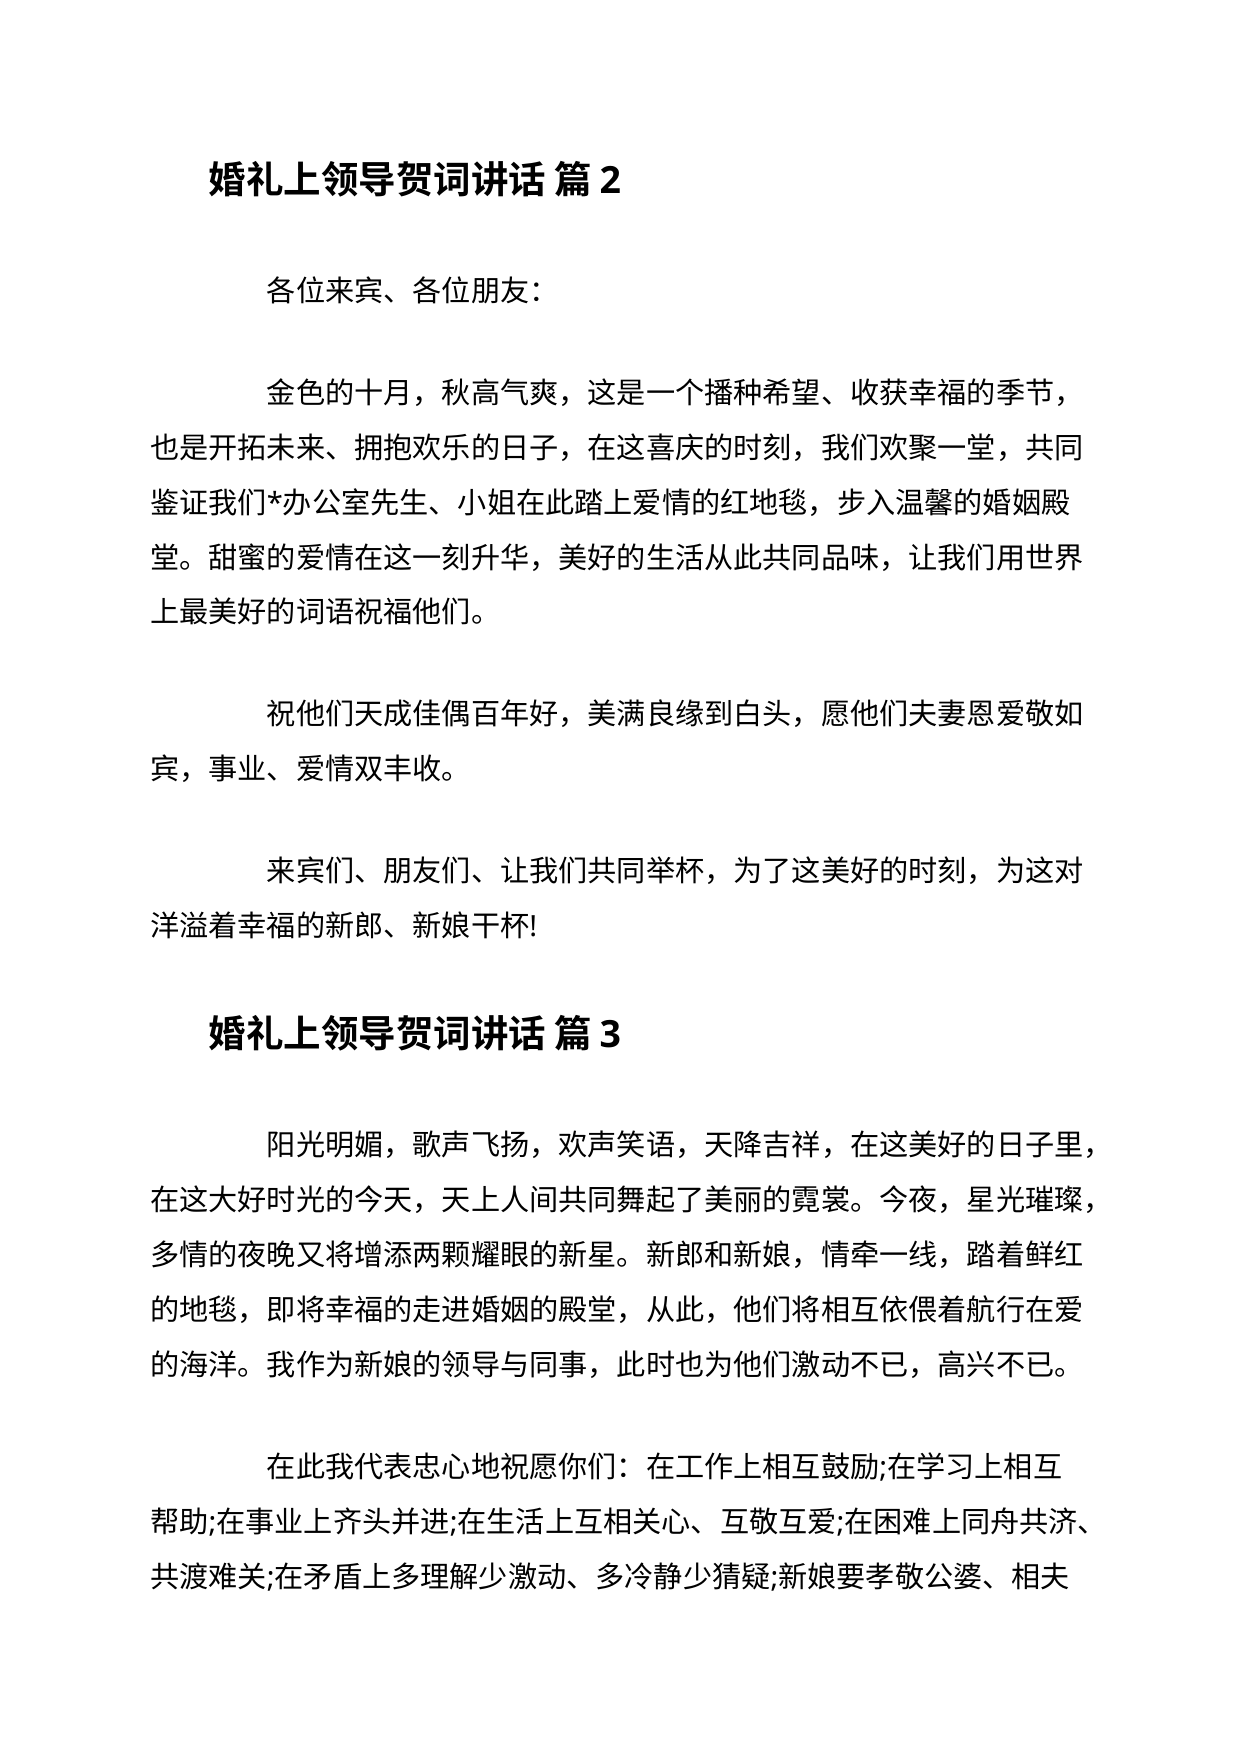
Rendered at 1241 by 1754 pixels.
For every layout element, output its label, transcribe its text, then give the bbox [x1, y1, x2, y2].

text 金色的十月，秋高气爽，这是一个播种希望、收获幸福的季节，也是开拓未来、拥抱欢乐的日子，在这喜庆的时刻，我们欢聚一堂，共同鉴证我们*办公室先生、小姐在此踏上爱情的红地毯，步入温馨的婚姻殿堂。甜蜜的爱情在这一刻升华，美好的生活从此共同品味，让我们用世界上最美好的词语祝福他们。 [150, 369, 1090, 631]
text 来宾们、朋友们、让我们共同举杯，为了这美好的时刻，为这对洋溢着幸福的新郎、新娘干杯! [150, 847, 1090, 945]
text 婚礼上领导贺词讲话 篇2 [150, 150, 1090, 204]
text 各位来宾、各位朋友： [150, 268, 1090, 310]
text 祝他们天成佳偶百年好，美满良缘到白头，愿他们夫妻恩爱敬如宾，事业、爱情双丰收。 [150, 691, 1090, 788]
text 婚礼上领导贺词讲话 篇3 [150, 1004, 1090, 1059]
text 阳光明媚，歌声飞扬，欢声笑语，天降吉祥，在这美好的日子里，在这大好时光的今天，天上人间共同舞起了美丽的霓裳。今夜，星光璀璨，多情的夜晚又将增添两颗耀眼的新星。新郎和新娘，情牵一线，踏着鲜红的地毯，即将幸福的走进婚姻的殿堂，从此，他们将相互依偎着航行在爱的海洋。我作为新娘的领导与同事，此时也为他们激动不已，高兴不已。 [150, 1122, 1090, 1384]
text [150, 1443, 1090, 1596]
